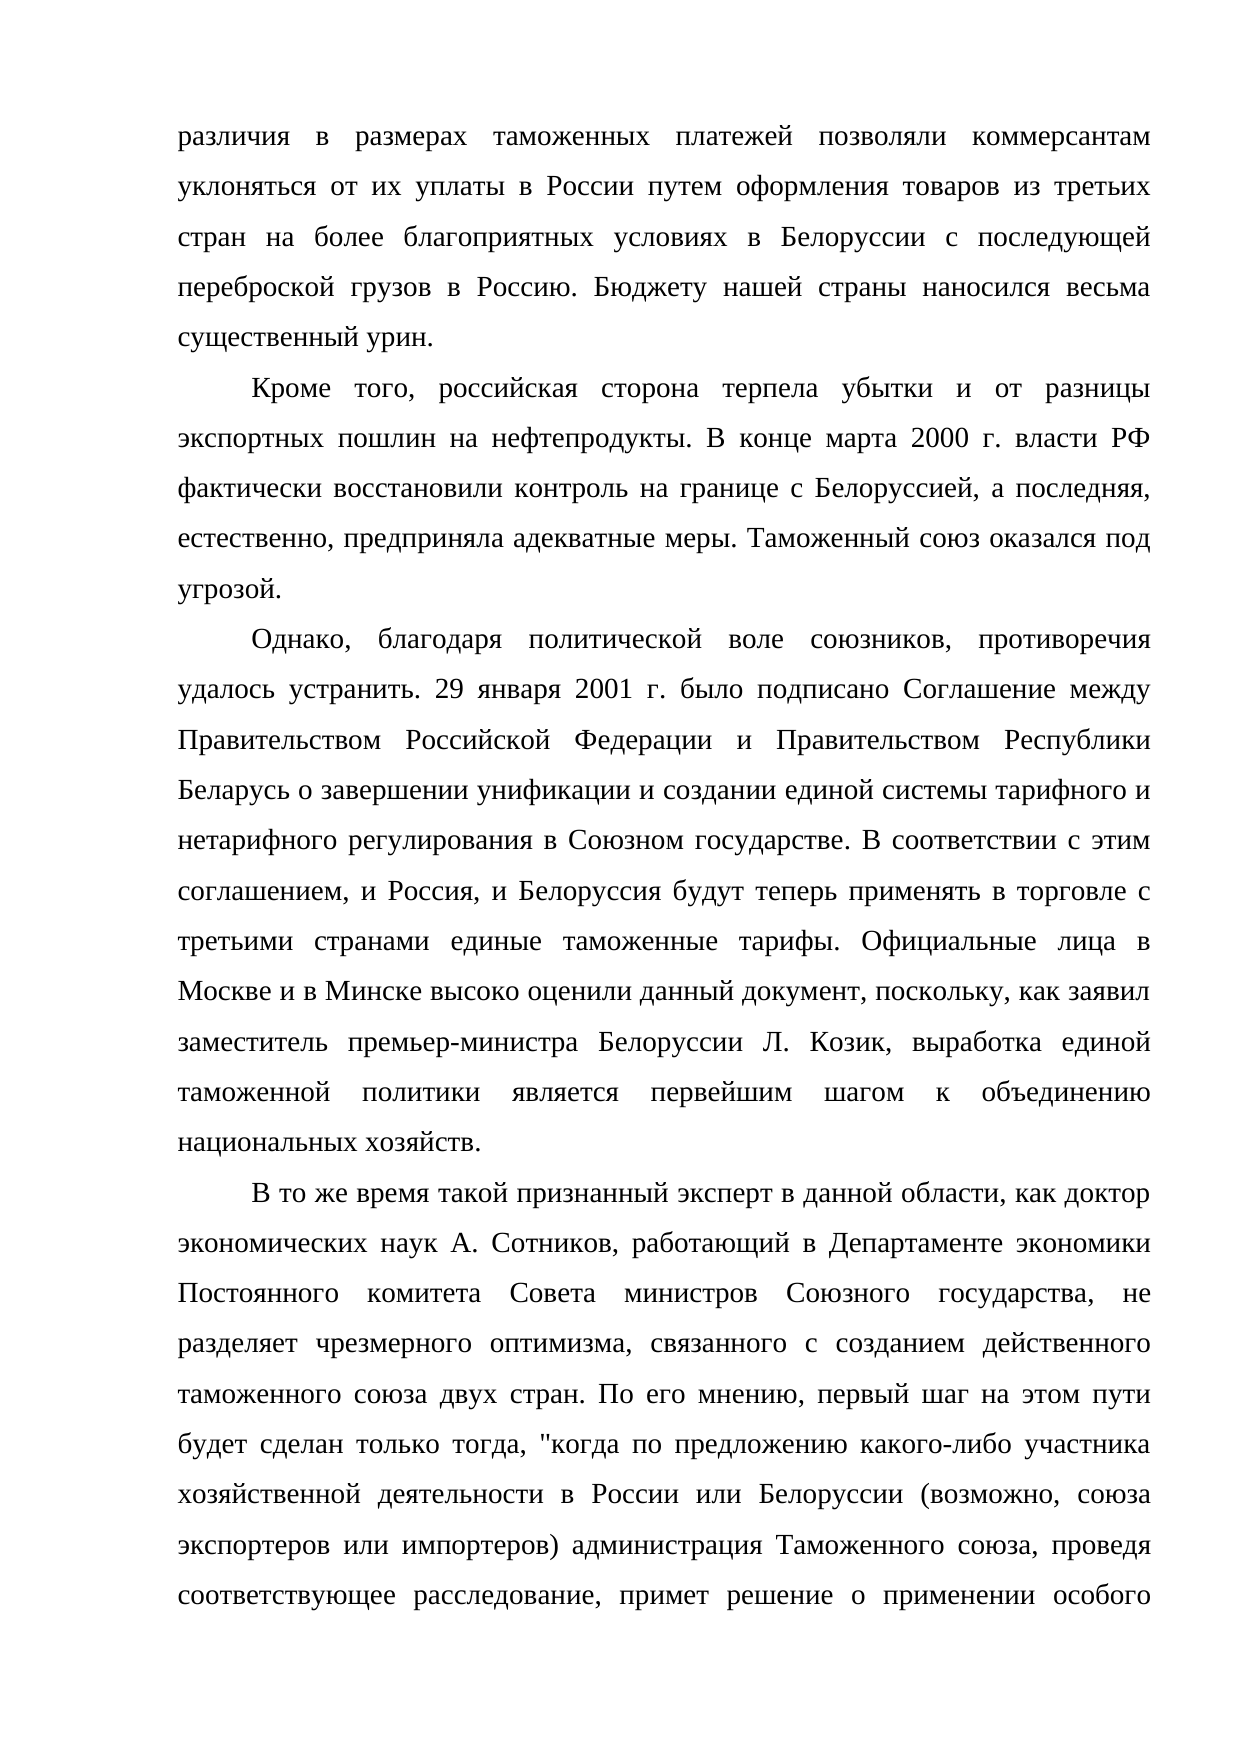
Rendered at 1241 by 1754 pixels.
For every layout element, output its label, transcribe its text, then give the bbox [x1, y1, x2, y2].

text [177, 118, 1152, 353]
text Кроме того, российская сторона терпела убытки и от разницы экспортных пошлин на нефтепродукты. В конце марта 2000 г. власти РФ фактически восстановили контроль на границе с Белоруссией, а последняя, естественно, предприняла адекватные меры. Таможенный союз оказался под угрозой. [177, 370, 1152, 604]
text Однако, благодаря политической воле союзников, противоречия удалось устранить. 29 января 2001 г. было подписано Соглашение между Правительством Российской Федерации и Правительством Республики Беларусь о завершении унификации и создании единой системы тарифного и нетарифного регулирования в Союзном государстве. В соответствии с этим соглашением, и Россия, и Белоруссия будут теперь применять в торговле с третьими странами единые таможенные тарифы. Официальные лица в Москве и в Минске высоко оценили данный документ, поскольку, как заявил заместитель премьер-министра Белоруссии Л. Козик, выработка единой таможенной политики является первейшим шагом к объединению национальных хозяйств. [177, 621, 1152, 1158]
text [177, 1175, 1152, 1611]
